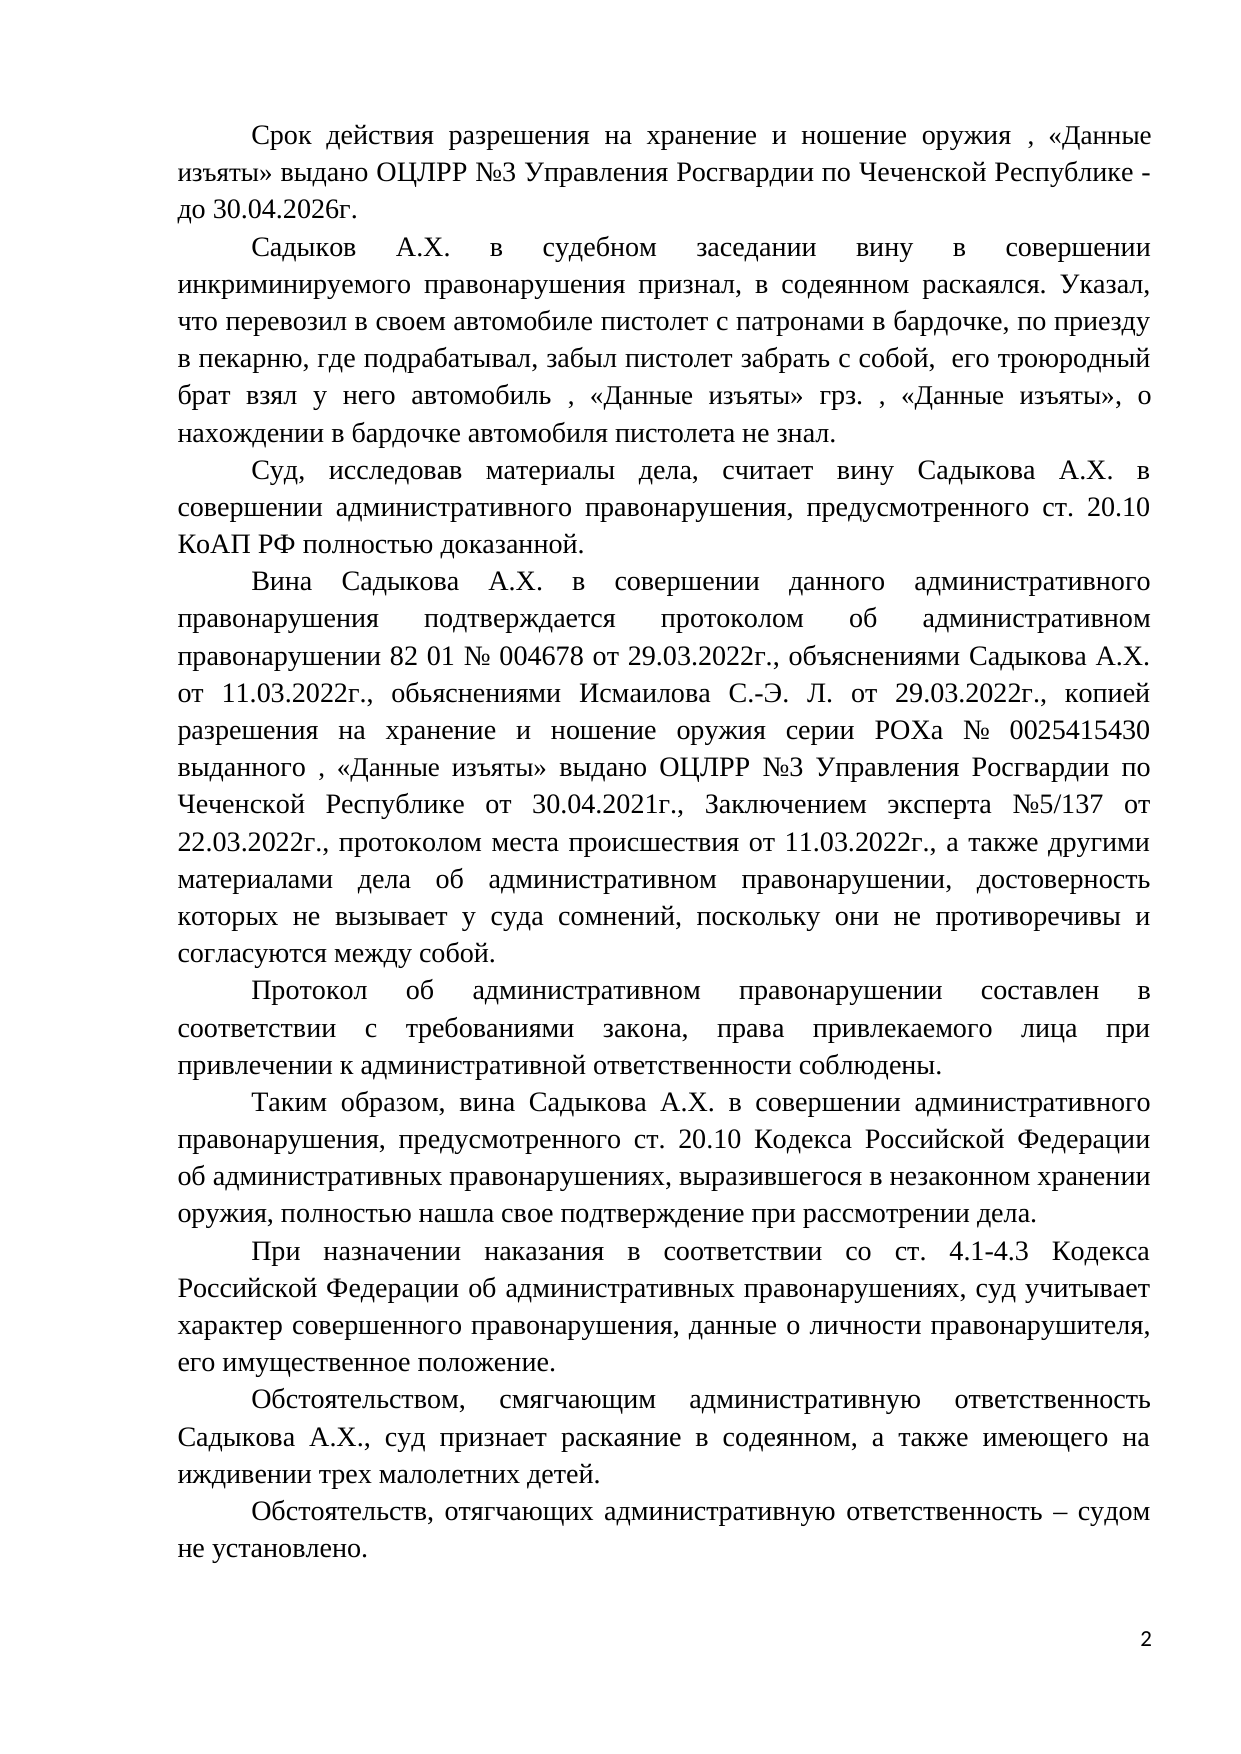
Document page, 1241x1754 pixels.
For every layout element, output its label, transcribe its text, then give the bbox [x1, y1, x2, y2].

text Садыков А.Х. в судебном заседании вину в совершении инкриминируемого правонарушения признал, в содеянном раскаялся. Указал, что перевозил в своем автомобиле пистолет с патронами в бардочке, по приезду в пекарню, где подрабатывал, забыл пистолет забрать с собой, его троюродный брат взял у него автомобиль , «Данные изъяты» грз. , «Данные изъяты», о нахождении в бардочке автомобиля пистолета не знал. [177, 230, 1152, 448]
text Суд, исследовав материалы дела, считает вину Садыкова А.Х. в совершении административного правонарушения, предусмотренного ст. 20.10 КоАП РФ полностью доказанной. [177, 453, 1152, 559]
text Обстоятельством, смягчающим административную ответственность Садыкова А.Х., суд признает раскаяние в содеянном, а также имеющего на иждивении трех малолетних детей. [177, 1382, 1152, 1489]
text Обстоятельств, отягчающих административную ответственность – судом не установлено. [177, 1494, 1152, 1564]
text Срок действия разрешения на хранение и ношение оружия , «Данные изъяты» выдано ОЦЛРР №3 Управления Росгвардии по Чеченской Республике - до 30.04.2026г. [177, 118, 1152, 225]
text Протокол об административном правонарушении составлен в соответствии с требованиями закона, права привлекаемого лица при привлечении к административной ответственности соблюдены. [177, 973, 1152, 1080]
text Вина Садыкова А.Х. в совершении данного административного правонарушения подтверждается протоколом об административном правонарушении 82 01 № 004678 от 29.03.2022г., объяснениями Садыкова А.Х. от 11.03.2022г., обьяснениями Исмаилова С.-Э. Л. от 29.03.2022г., копией разрешения на хранение и ношение оружия серии РОХа № 0025415430 выданного , «Данные изъяты» выдано ОЦЛРР №3 Управления Росгвардии по Чеченской Республике от 30.04.2021г., Заключением эксперта №5/137 от 22.03.2022г., протоколом места происшествия от 11.03.2022г., а также другими материалами дела об административном правонарушении, достоверность которых не вызывает у суда сомнений, поскольку они не противоречивы и согласуются между собой. [177, 564, 1152, 969]
text Таким образом, вина Садыкова А.Х. в совершении административного правонарушения, предусмотренного ст. 20.10 Кодекса Российской Федерации об административных правонарушениях, выразившегося в незаконном хранении оружия, полностью нашла свое подтверждение при рассмотрении дела. [177, 1085, 1152, 1229]
text При назначении наказания в соответствии со ст. 4.1-4.3 Кодекса Российской Федерации об административных правонарушениях, суд учитывает характер совершенного правонарушения, данные о личности правонарушителя, его имущественное положение. [177, 1234, 1152, 1378]
